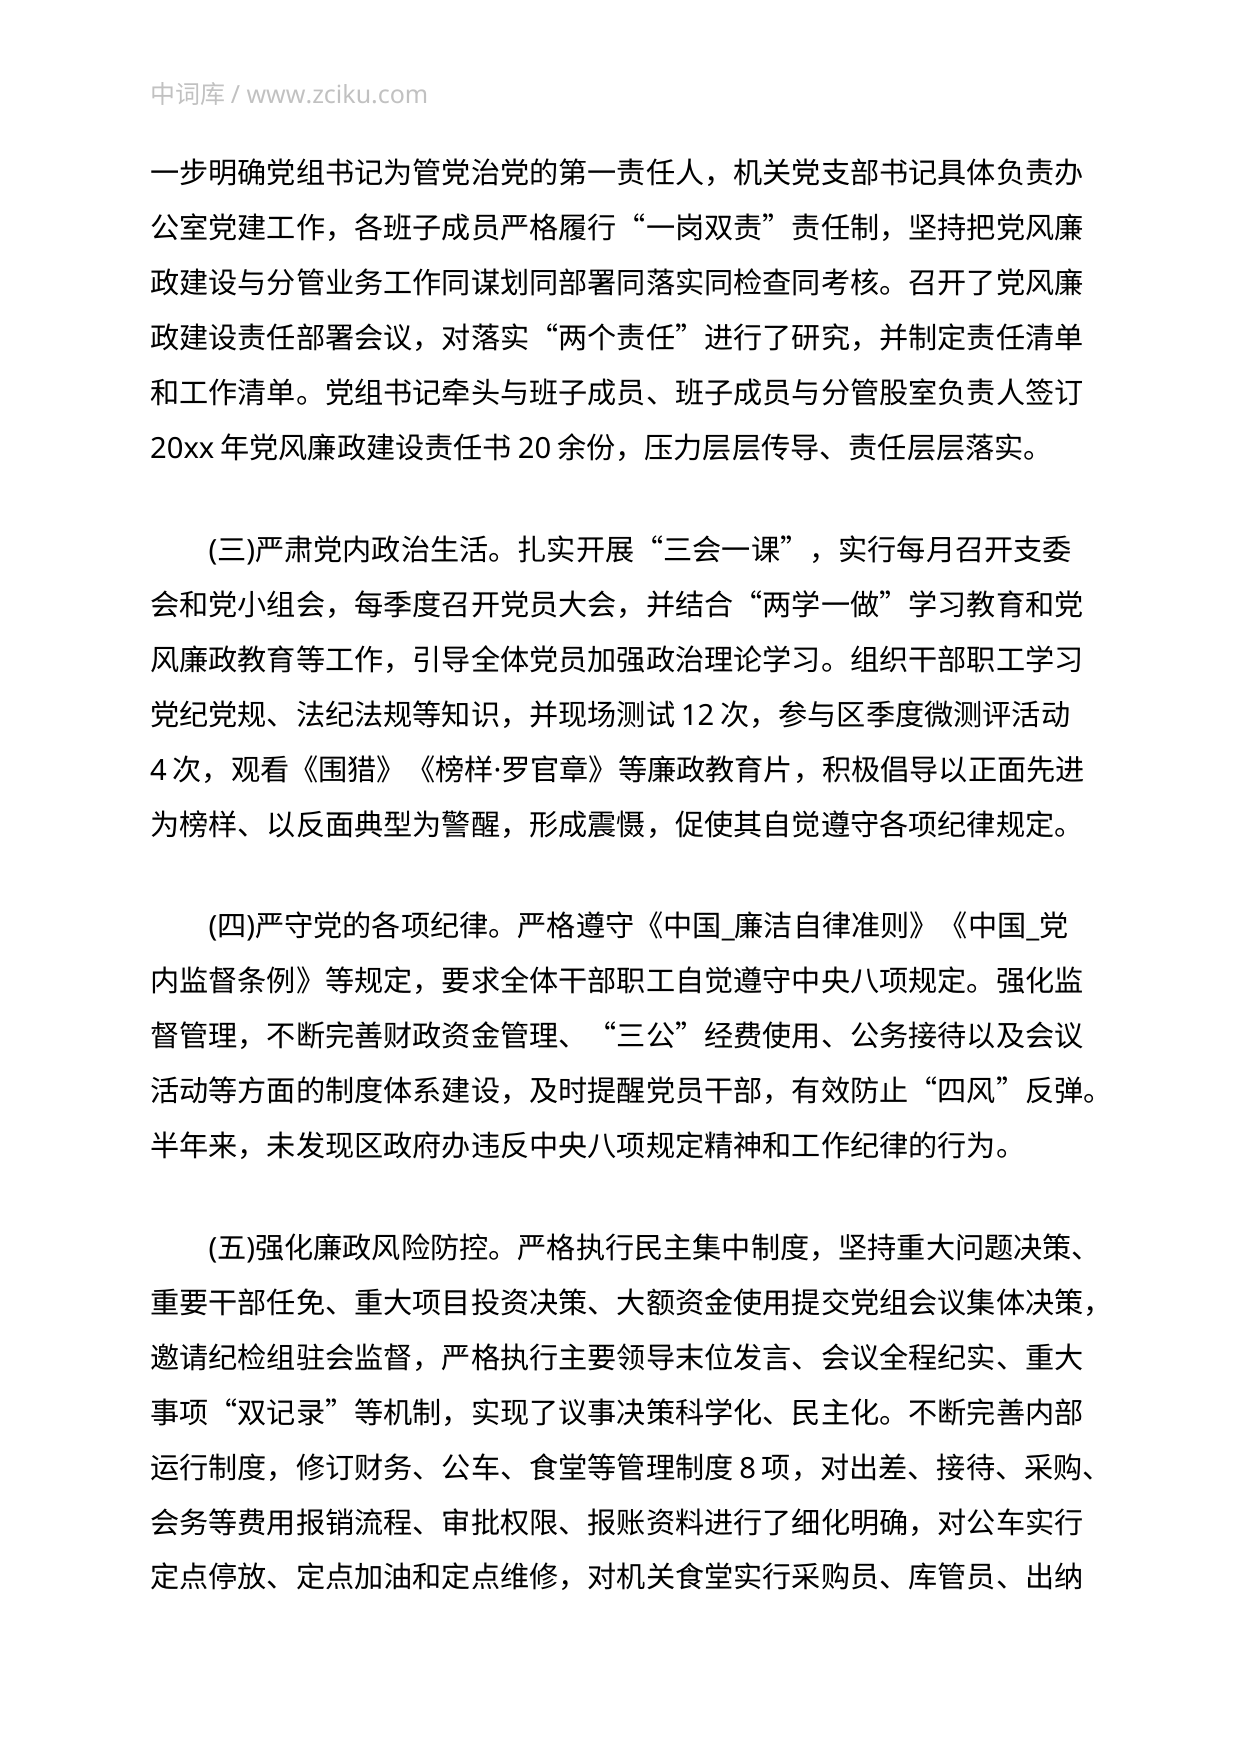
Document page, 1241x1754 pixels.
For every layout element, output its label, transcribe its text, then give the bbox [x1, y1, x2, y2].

text (三)严肃党内政治生活。扎实开展“三会一课”，实行每月召开支委会和党小组会，每季度召开党员大会，并结合“两学一做”学习教育和党风廉政教育等工作，引导全体党员加强政治理论学习。组织干部职工学习党纪党规、法纪法规等知识，并现场测试12次，参与区季度微测评活动4次，观看《围猎》《榜样·罗官章》等廉政教育片，积极倡导以正面先进为榜样、以反面典型为警醒，形成震慑，促使其自觉遵守各项纪律规定。 [150, 526, 1090, 843]
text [150, 1224, 1090, 1596]
text (四)严守党的各项纪律。严格遵守《中国_廉洁自律准则》《中国_党内监督条例》等规定，要求全体干部职工自觉遵守中央八项规定。强化监督管理，不断完善财政资金管理、“三公”经费使用、公务接待以及会议活动等方面的制度体系建设，及时提醒党员干部，有效防止“四风”反弹。半年来，未发现区政府办违反中央八项规定精神和工作纪律的行为。 [150, 903, 1090, 1165]
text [150, 150, 1090, 467]
